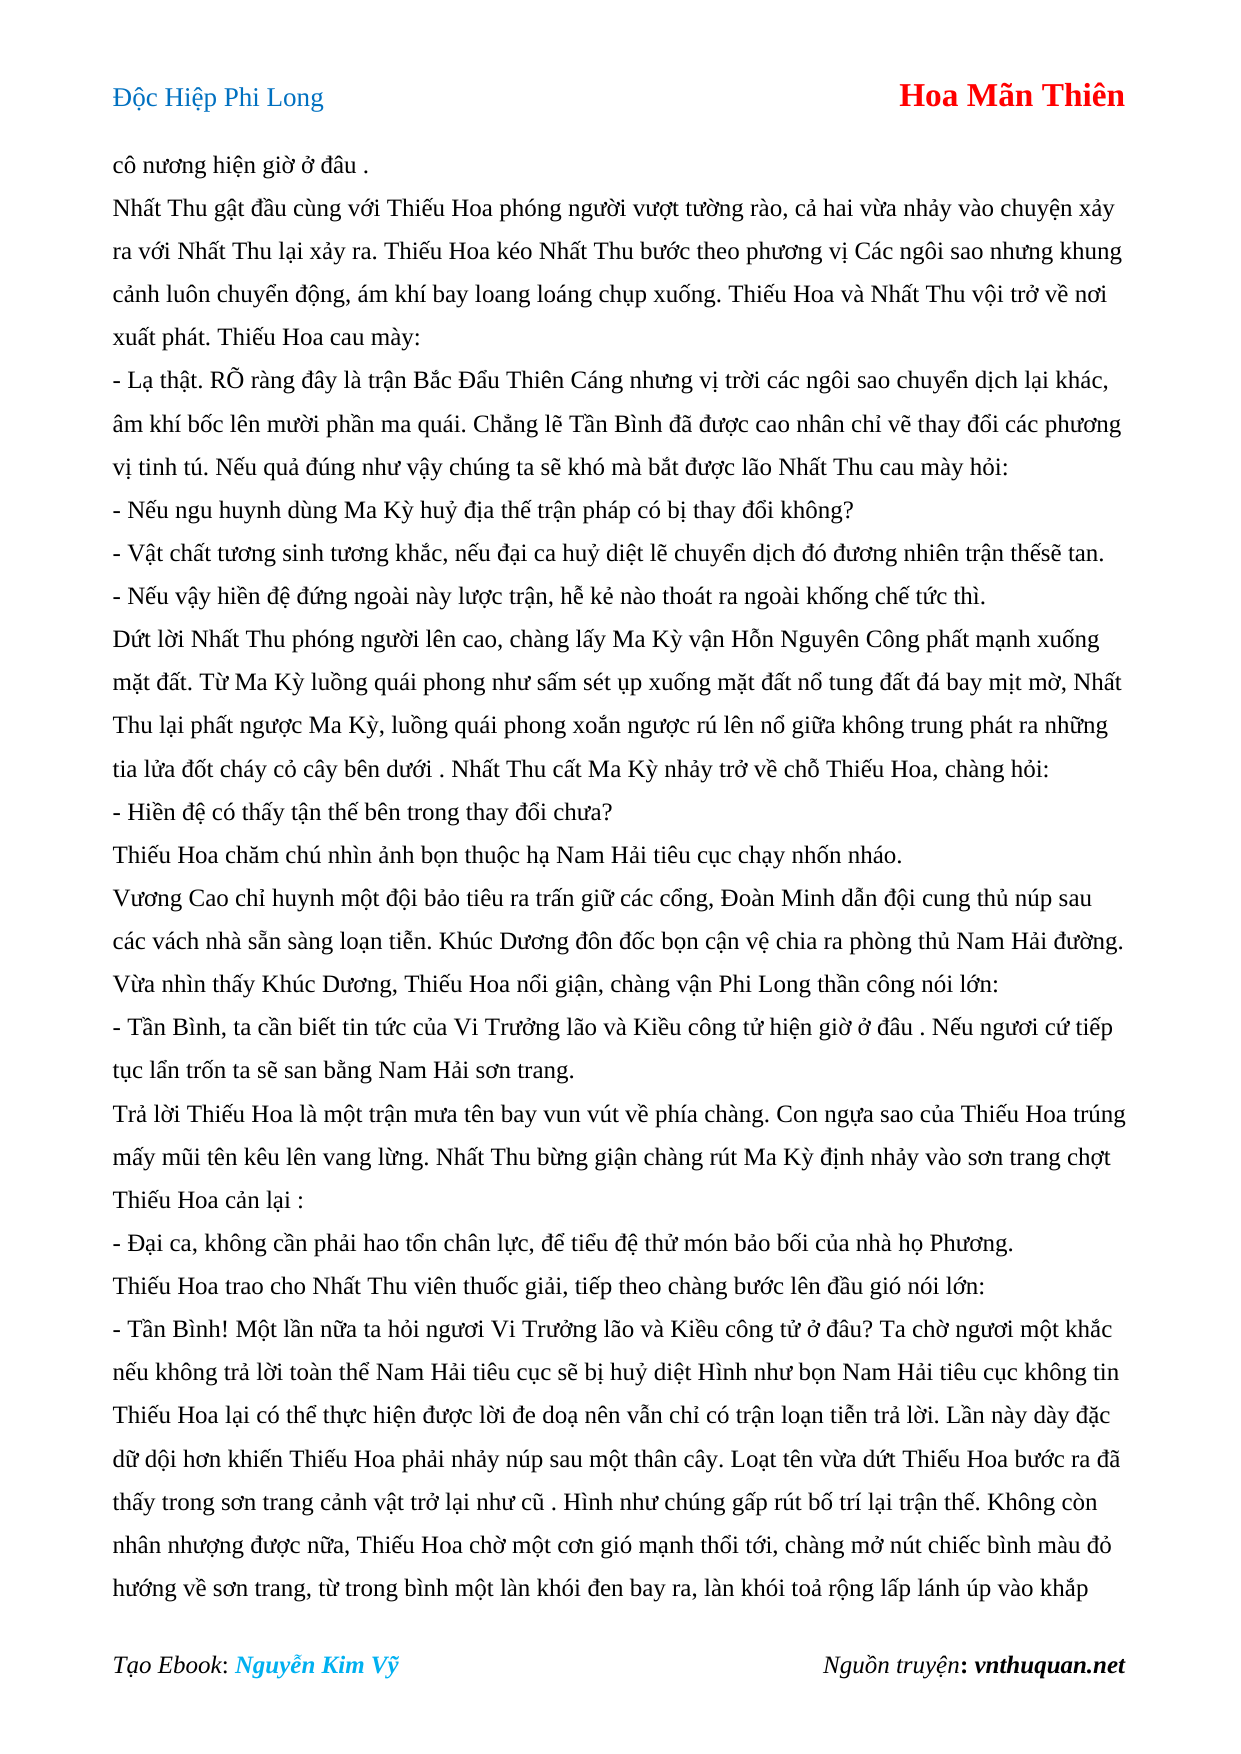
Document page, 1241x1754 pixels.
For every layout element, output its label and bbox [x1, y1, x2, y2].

text [112, 150, 1128, 1602]
